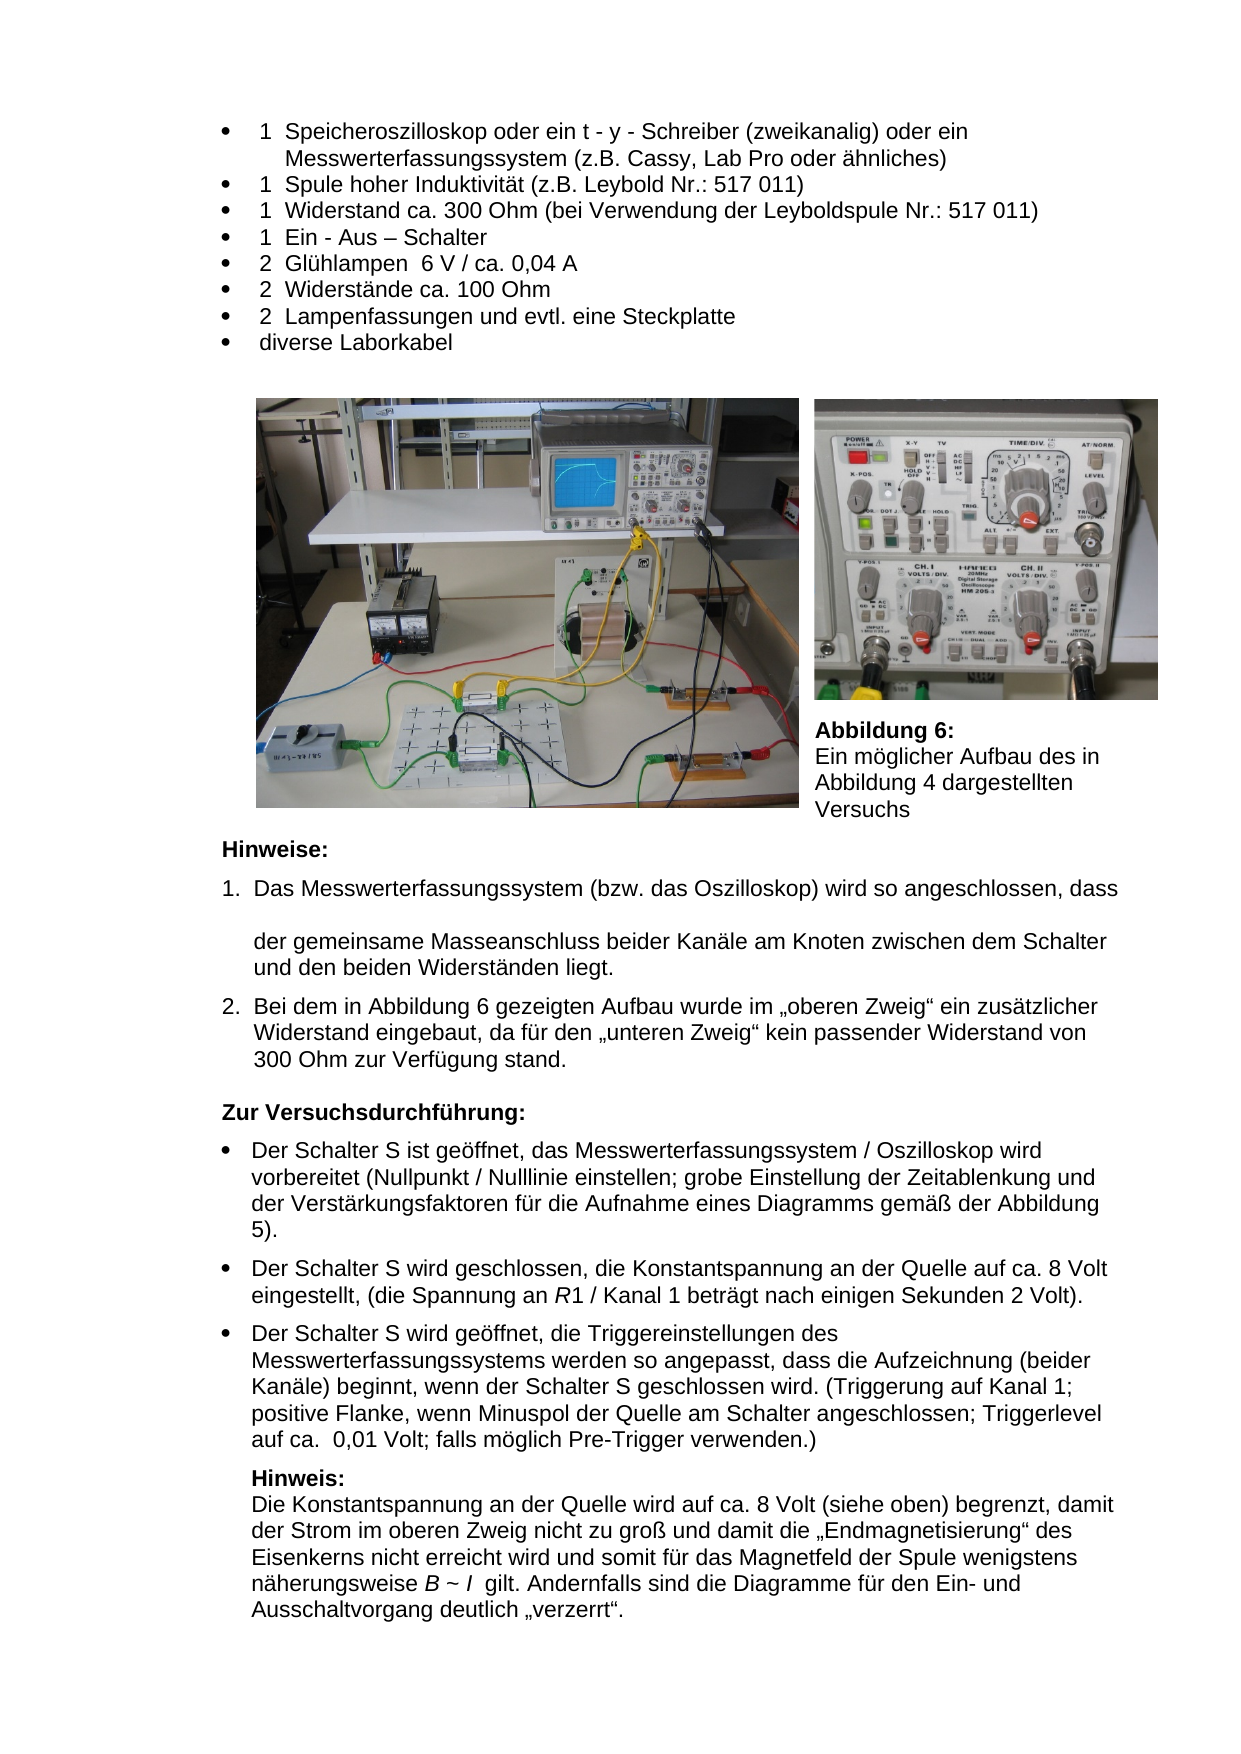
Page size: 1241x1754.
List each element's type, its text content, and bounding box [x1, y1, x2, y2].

text Zur Versuchsdurchführung: [192, 1098, 1122, 1125]
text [251, 1465, 1122, 1623]
list 2 Lampenfassungen und evtl. eine Steckplatte [222, 303, 1122, 329]
text Hinweise: [192, 836, 1122, 863]
text 2. Bei dem in Abbildung 6 gezeigten Aufbau wurde im „oberen Zweig“ ein zusätzlicher Widerstand eingebaut, da für den „unteren Zweig“ kein passender Widerstand von 300 Ohm zur Verfügung stand. [192, 993, 1122, 1072]
picture [814, 399, 1158, 700]
list 1 Speicheroszilloskop oder ein t - y - Schreiber (zweikanalig) oder ein Messwerterfassungssystem (z.B. Cassy, Lab Pro oder ähnliches) [222, 118, 1122, 171]
list 1 Spule hoher Induktivität (z.B. Leybold Nr.: 517 011) [222, 171, 1122, 197]
list 1 Ein - Aus – Schalter [222, 223, 1122, 250]
list diverse Laborkabel [222, 329, 1122, 355]
list 1 Widerstand ca. 300 Ohm (bei Verwendung der Leyboldspule Nr.: 517 011) [222, 197, 1122, 223]
list Der Schalter S wird geöffnet, die Triggereinstellungen des Messwerterfassungssystems werden so angepasst, dass die Aufzeichnung (beider Kanäle) beginnt, wenn der Schalter S geschlossen wird. (Triggerung auf Kanal 1; positive Flanke, wenn Minuspol der Quelle am Schalter angeschlossen; Triggerlevel auf ca. 0,01 Volt; falls möglich Pre-Trigger verwenden.) [222, 1320, 1122, 1452]
list 2 Glühlampen 6 V / ca. 0,04 A [222, 250, 1122, 276]
list Der Schalter S ist geöffnet, das Messwerterfassungssystem / Oszilloskop wird vorbereitet (Nullpunkt / Nulllinie einstellen; grobe Einstellung der Zeitablenkung und der Verstärkungsfaktoren für die Aufnahme eines Diagramms gemäß der Abbildung 5). [222, 1137, 1122, 1243]
list 2 Widerstände ca. 100 Ohm [222, 276, 1122, 303]
list Der Schalter S wird geschlossen, die Konstantspannung an der Quelle auf ca. 8 Volt eingestellt, (die Spannung an R1 / Kanal 1 beträgt nach einigen Sekunden 2 Volt). [222, 1255, 1122, 1308]
text 1. Das Messwerterfassungssystem (bzw. das Oszilloskop) wird so angeschlossen, dass der gemeinsame Masseanschluss beider Kanäle am Knoten zwischen dem Schalter und den beiden Widerständen liegt. [192, 875, 1122, 981]
picture [256, 398, 799, 808]
